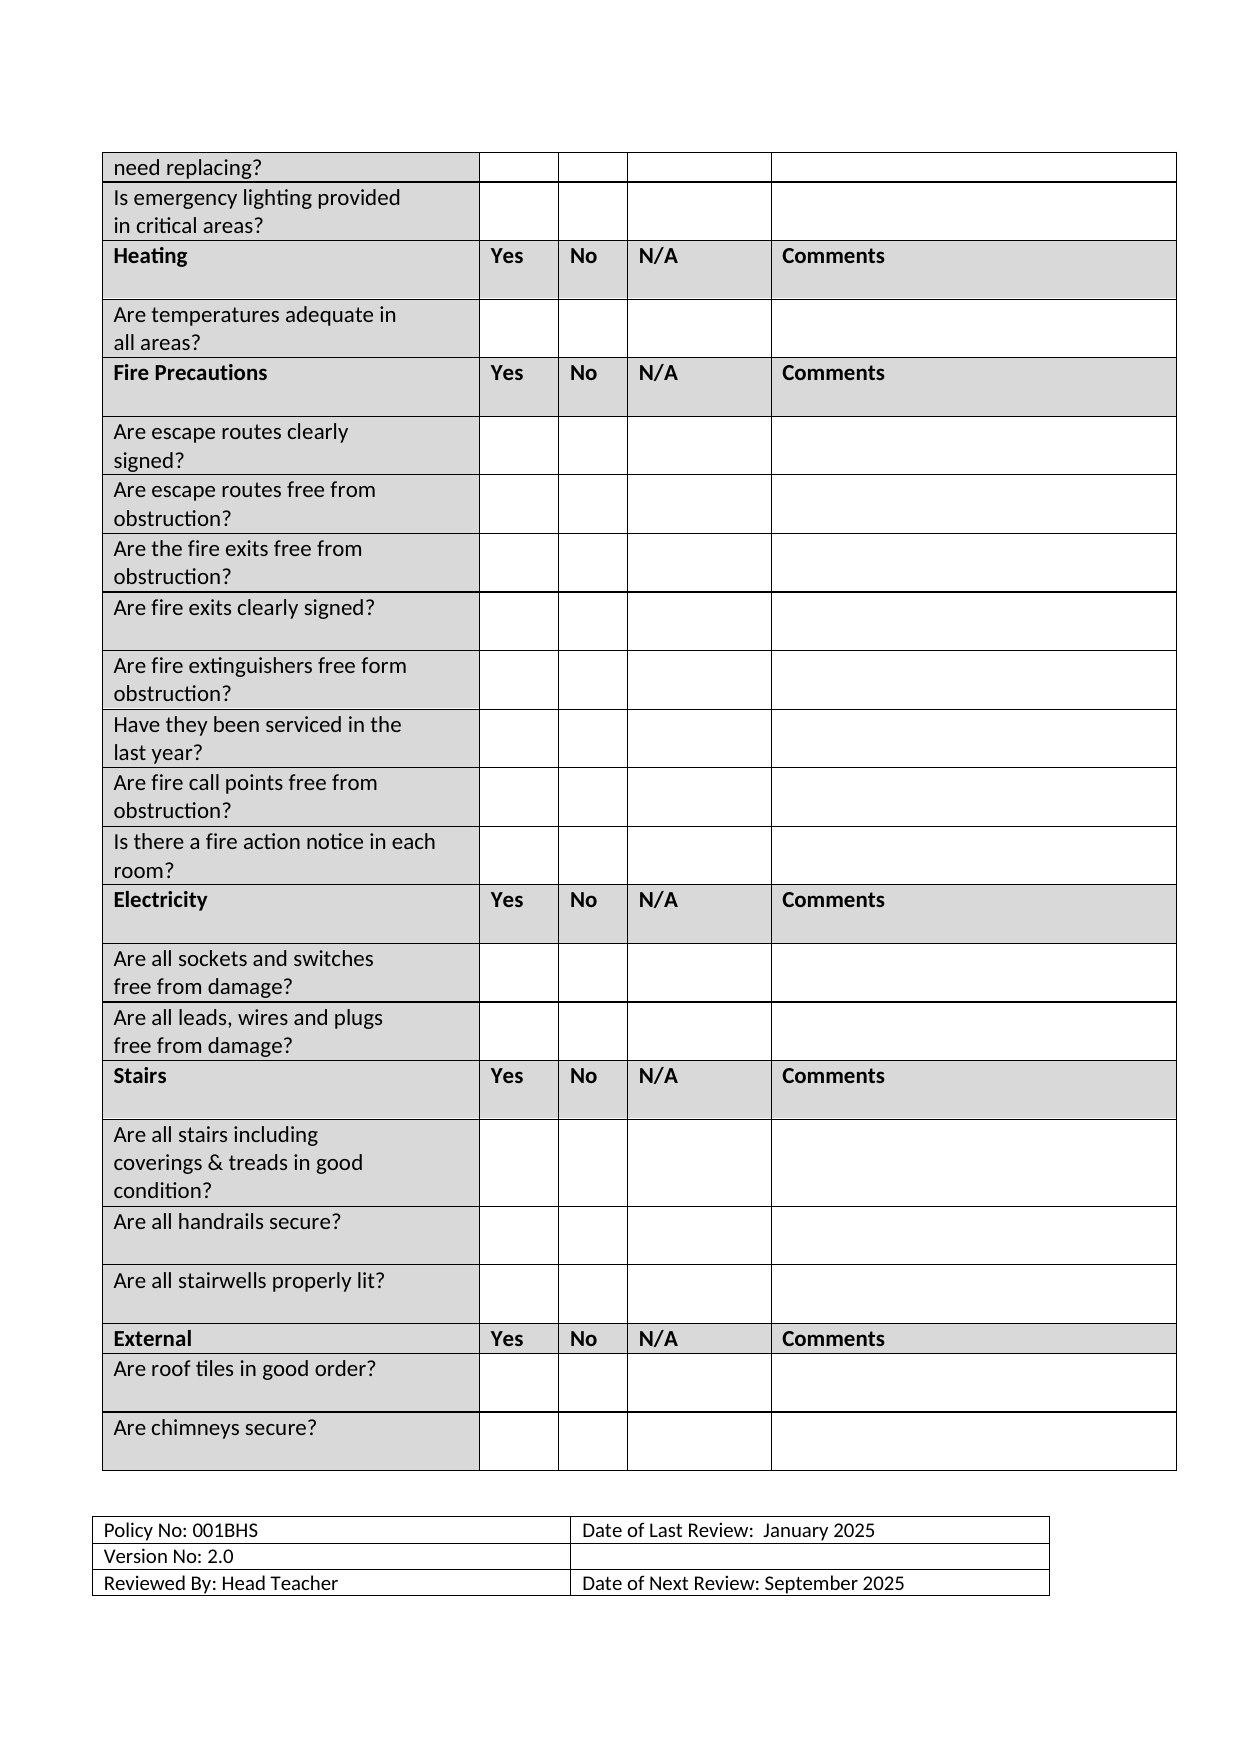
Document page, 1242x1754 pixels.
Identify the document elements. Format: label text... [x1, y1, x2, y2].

table_cell Are all stairwells properly lit? [103, 1265, 479, 1323]
table_cell [772, 827, 1176, 884]
table_cell N/A [628, 358, 771, 416]
table_cell Are fire exits clearly signed? [103, 593, 479, 650]
table_cell [628, 417, 771, 474]
table_cell [559, 534, 627, 591]
table_cell Yes [480, 885, 558, 943]
table_cell [480, 1207, 558, 1264]
table_cell [628, 534, 771, 591]
table_cell No [559, 885, 627, 943]
table_cell [480, 534, 558, 591]
table_header need replacing? [103, 153, 479, 181]
table_cell [480, 768, 558, 826]
table_cell [559, 593, 627, 650]
table_cell [480, 827, 558, 884]
table_cell Yes [480, 241, 558, 298]
table_cell Is there a fire action notice in each room? [103, 827, 479, 884]
table_cell [480, 1354, 558, 1411]
table_cell [559, 710, 627, 767]
table_cell [628, 827, 771, 884]
table_cell N/A [628, 1324, 771, 1353]
table_cell N/A [628, 241, 771, 298]
table_cell [772, 417, 1176, 474]
table_cell [628, 1413, 771, 1470]
table_cell [559, 1120, 627, 1206]
table_cell Are all sockets and switches free from damage? [103, 944, 479, 1001]
table_cell [628, 1354, 771, 1411]
table_cell [772, 1003, 1176, 1060]
table_cell [559, 1413, 627, 1470]
table_cell [559, 183, 627, 240]
table_cell Comments [772, 1061, 1176, 1118]
table_cell Are chimneys secure? [103, 1413, 479, 1470]
table_cell [772, 183, 1176, 240]
table_cell [559, 944, 627, 1001]
table_header [559, 153, 627, 181]
table_cell [772, 1354, 1176, 1411]
table_cell [480, 1003, 558, 1060]
table_cell [480, 183, 558, 240]
table_cell Are all handrails secure? [103, 1207, 479, 1264]
table_cell [772, 944, 1176, 1001]
table_cell [559, 300, 627, 357]
table_cell Comments [772, 241, 1176, 298]
table_cell [772, 475, 1176, 533]
table_cell [480, 1265, 558, 1323]
table_cell [628, 1265, 771, 1323]
table_cell [628, 593, 771, 650]
table_cell No [559, 358, 627, 416]
table_cell Stairs [103, 1061, 479, 1118]
table_cell No [559, 1061, 627, 1118]
table_cell [480, 944, 558, 1001]
table_cell Comments [772, 1324, 1176, 1353]
table_cell [628, 710, 771, 767]
table_cell [628, 651, 771, 708]
table_cell Are fire call points free from obstruction? [103, 768, 479, 826]
table_cell [480, 417, 558, 474]
table_cell [559, 1354, 627, 1411]
table_cell [628, 183, 771, 240]
table_cell [559, 1003, 627, 1060]
table_cell [559, 475, 627, 533]
table_cell [772, 768, 1176, 826]
table_cell [628, 475, 771, 533]
table_header [772, 153, 1176, 181]
table_cell [628, 1120, 771, 1206]
table_cell [628, 768, 771, 826]
table_cell [772, 710, 1176, 767]
table_cell [772, 593, 1176, 650]
table_cell [480, 1120, 558, 1206]
table_cell [772, 651, 1176, 708]
table_cell [772, 534, 1176, 591]
table_cell Are temperatures adequate in all areas? [103, 300, 479, 357]
table_cell Electricity [103, 885, 479, 943]
table_cell [628, 300, 771, 357]
table_cell N/A [628, 1061, 771, 1118]
table_cell Is emergency lighting provided in critical areas? [103, 183, 479, 240]
table_cell Yes [480, 1324, 558, 1353]
table_cell Are all leads, wires and plugs free from damage? [103, 1003, 479, 1060]
table_cell Heating [103, 241, 479, 298]
table_cell [480, 475, 558, 533]
table_cell Are roof tiles in good order? [103, 1354, 479, 1411]
table_cell Have they been serviced in the last year? [103, 710, 479, 767]
table_cell Are fire extinguishers free form obstruction? [103, 651, 479, 708]
table_cell N/A [628, 885, 771, 943]
table_cell [480, 651, 558, 708]
table_cell [480, 710, 558, 767]
table_header [628, 153, 771, 181]
table_cell Are escape routes clearly signed? [103, 417, 479, 474]
table_cell [559, 417, 627, 474]
table_cell Yes [480, 1061, 558, 1118]
table_cell [559, 651, 627, 708]
table_cell [480, 300, 558, 357]
table_cell Comments [772, 885, 1176, 943]
table_cell No [559, 1324, 627, 1353]
table_cell Are all stairs including coverings & treads in good condition? [103, 1120, 479, 1206]
table_cell Fire Precautions [103, 358, 479, 416]
table_cell [772, 1265, 1176, 1323]
table_cell [559, 768, 627, 826]
table_cell [772, 1207, 1176, 1264]
table_cell [772, 1120, 1176, 1206]
table_cell [559, 1265, 627, 1323]
table_cell [559, 827, 627, 884]
table_header [480, 153, 558, 181]
table_cell No [559, 241, 627, 298]
table_cell Are escape routes free from obstruction? [103, 475, 479, 533]
table_cell [628, 1207, 771, 1264]
table_cell [628, 944, 771, 1001]
table_cell External [103, 1324, 479, 1353]
table_cell [480, 1413, 558, 1470]
table_cell [772, 300, 1176, 357]
table_cell [559, 1207, 627, 1264]
table_cell Are the fire exits free from obstruction? [103, 534, 479, 591]
table_cell Yes [480, 358, 558, 416]
table_cell [480, 593, 558, 650]
table_cell Comments [772, 358, 1176, 416]
table_cell [628, 1003, 771, 1060]
table_cell [772, 1413, 1176, 1470]
